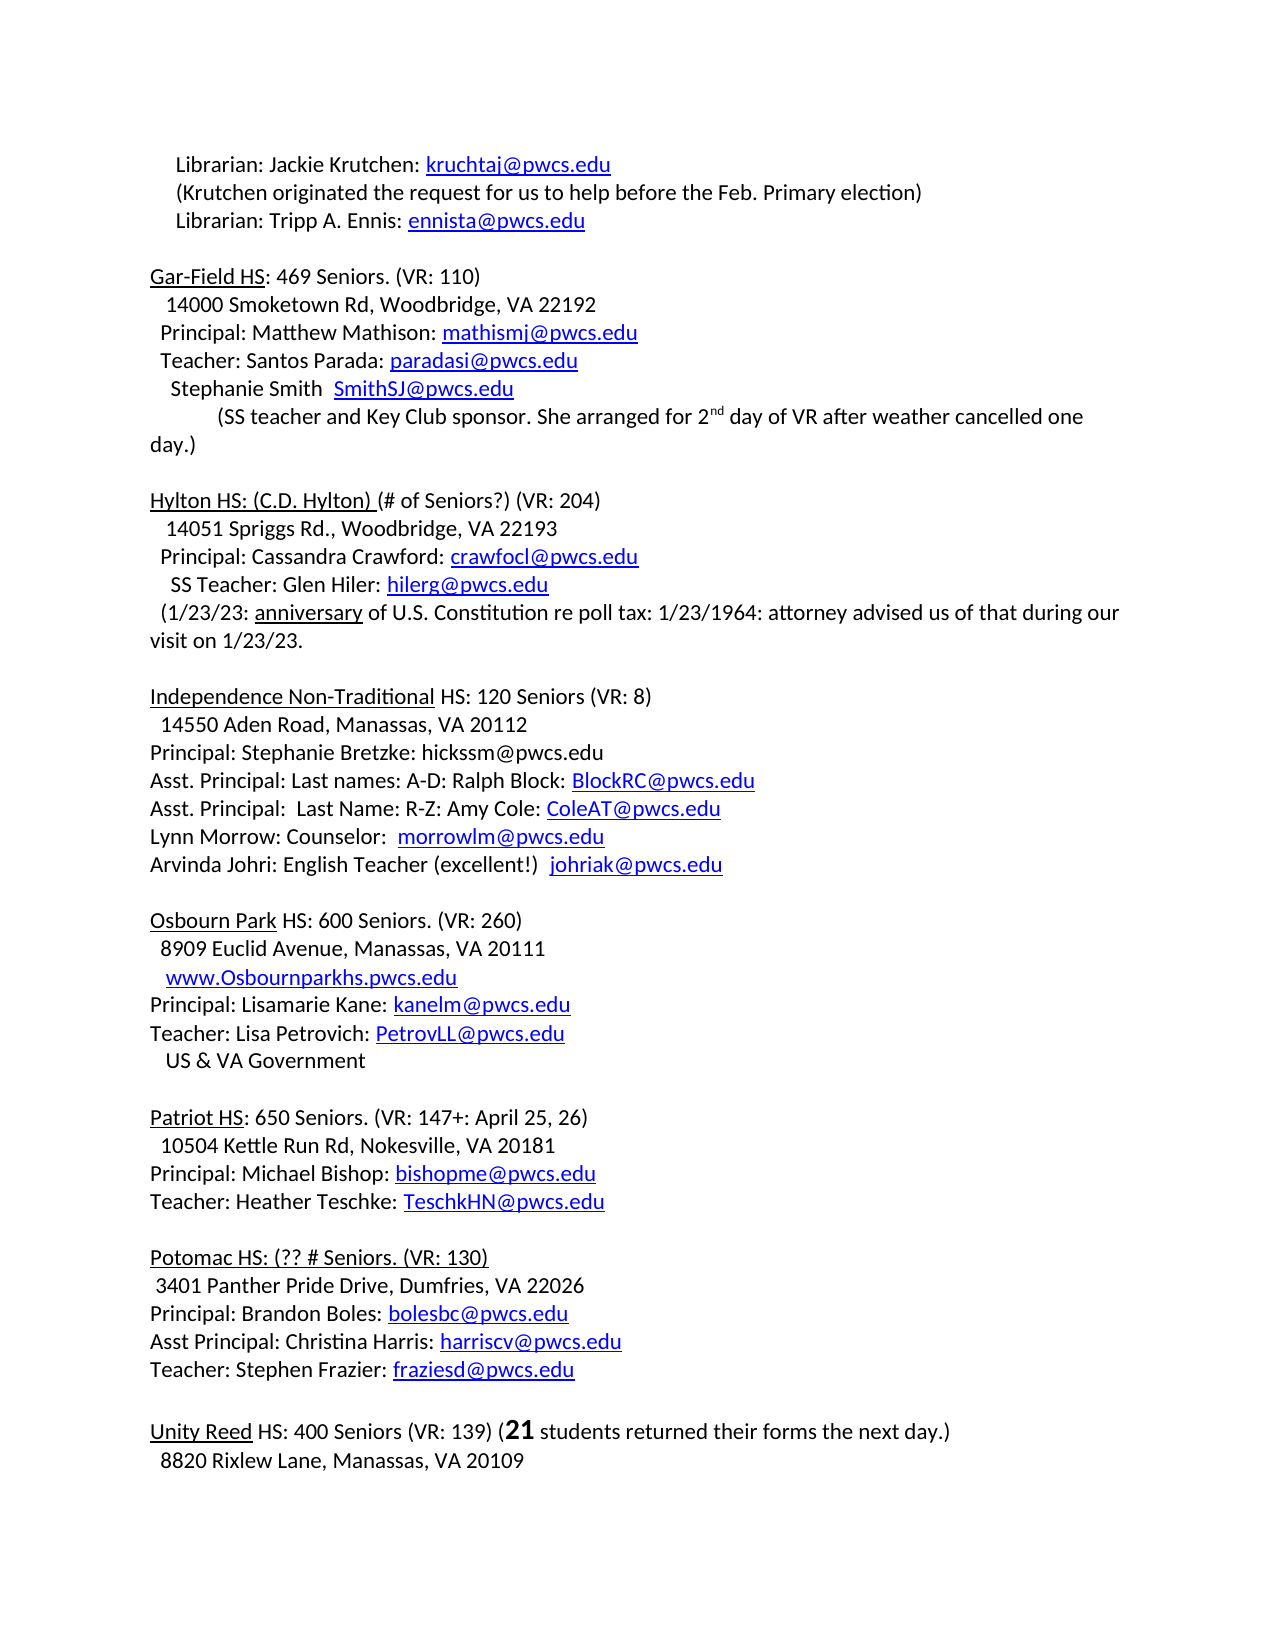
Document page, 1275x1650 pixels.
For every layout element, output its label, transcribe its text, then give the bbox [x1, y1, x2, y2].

text (Krutchen originated the request for us to help before the Feb. Primary election) [150, 178, 1125, 206]
text Principal: Cassandra Crawford: crawfocl@pwcs.edu [150, 542, 1125, 570]
text Teacher: Stephen Frazier: fraziesd@pwcs.edu [150, 1355, 1125, 1383]
text Principal: Lisamarie Kane: kanelm@pwcs.edu [150, 991, 1125, 1019]
text Arvinda Johri: English Teacher (excellent!) johriak@pwcs.edu [150, 851, 1125, 878]
text 14550 Aden Road, Manassas, VA 20112 [150, 710, 1125, 738]
text Asst Principal: Christina Harris: harriscv@pwcs.edu [150, 1327, 1125, 1355]
text US & VA Government [150, 1047, 1125, 1075]
text Teacher: Heather Teschke: TeschkHN@pwcs.edu [150, 1187, 1125, 1215]
text 10504 Kettle Run Rd, Nokesville, VA 20181 [150, 1131, 1125, 1159]
text Teacher: Lisa Petrovich: PetrovLL@pwcs.edu [150, 1019, 1125, 1047]
text Asst. Principal: Last Name: R-Z: Amy Cole: ColeAT@pwcs.edu [150, 794, 1125, 822]
text Unity Reed HS: 400 Seniors (VR: 139) (21 students returned their forms the next day.) [150, 1411, 1125, 1447]
text Lynn Morrow: Counselor: morrowlm@pwcs.edu [150, 822, 1125, 851]
text 14051 Spriggs Rd., Woodbridge, VA 22193 [150, 514, 1125, 542]
text Principal: Matthew Mathison: mathismj@pwcs.edu [150, 318, 1125, 346]
text 8820 Rixlew Lane, Manassas, VA 20109 [150, 1447, 1125, 1474]
text Hylton HS: (C.D. Hylton) (# of Seniors?) (VR: 204) [150, 486, 1125, 514]
text Osbourn Park HS: 600 Seniors. (VR: 260) [150, 907, 1125, 934]
text 8909 Euclid Avenue, Manassas, VA 20111 [150, 934, 1125, 963]
text (SS teacher and Key Club sponsor. She arranged for 2nd day of VR after weather cancelled one day.) [150, 402, 1125, 458]
text Librarian: Jackie Krutchen: kruchtaj@pwcs.edu [150, 150, 1125, 178]
text Teacher: Santos Parada: paradasi@pwcs.edu [150, 346, 1125, 374]
text Librarian: Tripp A. Ennis: ennista@pwcs.edu [150, 206, 1125, 234]
text Potomac HS: (?? # Seniors. (VR: 130) [150, 1243, 1125, 1271]
text 14000 Smoketown Rd, Woodbridge, VA 22192 [150, 290, 1125, 318]
text Principal: Michael Bishop: bishopme@pwcs.edu [150, 1159, 1125, 1187]
text SS Teacher: Glen Hiler: hilerg@pwcs.edu [150, 570, 1125, 598]
text Principal: Stephanie Bretzke: hickssm@pwcs.edu [150, 738, 1125, 766]
text Independence Non-Traditional HS: 120 Seniors (VR: 8) [150, 682, 1125, 710]
text Stephanie Smith SmithSJ@pwcs.edu [150, 374, 1125, 402]
text Asst. Principal: Last names: A-D: Ralph Block: BlockRC@pwcs.edu [150, 766, 1125, 794]
text Patriot HS: 650 Seniors. (VR: 147+: April 25, 26) [150, 1103, 1125, 1131]
text www.Osbournparkhs.pwcs.edu [150, 963, 1125, 991]
text 3401 Panther Pride Drive, Dumfries, VA 22026 [150, 1271, 1125, 1299]
text (1/23/23: anniversary of U.S. Constitution re poll tax: 1/23/1964: attorney advised us of that during our visit on 1/23/23. [150, 598, 1125, 654]
text Gar-Field HS: 469 Seniors. (VR: 110) [150, 262, 1125, 290]
text Principal: Brandon Boles: bolesbc@pwcs.edu [150, 1299, 1125, 1327]
